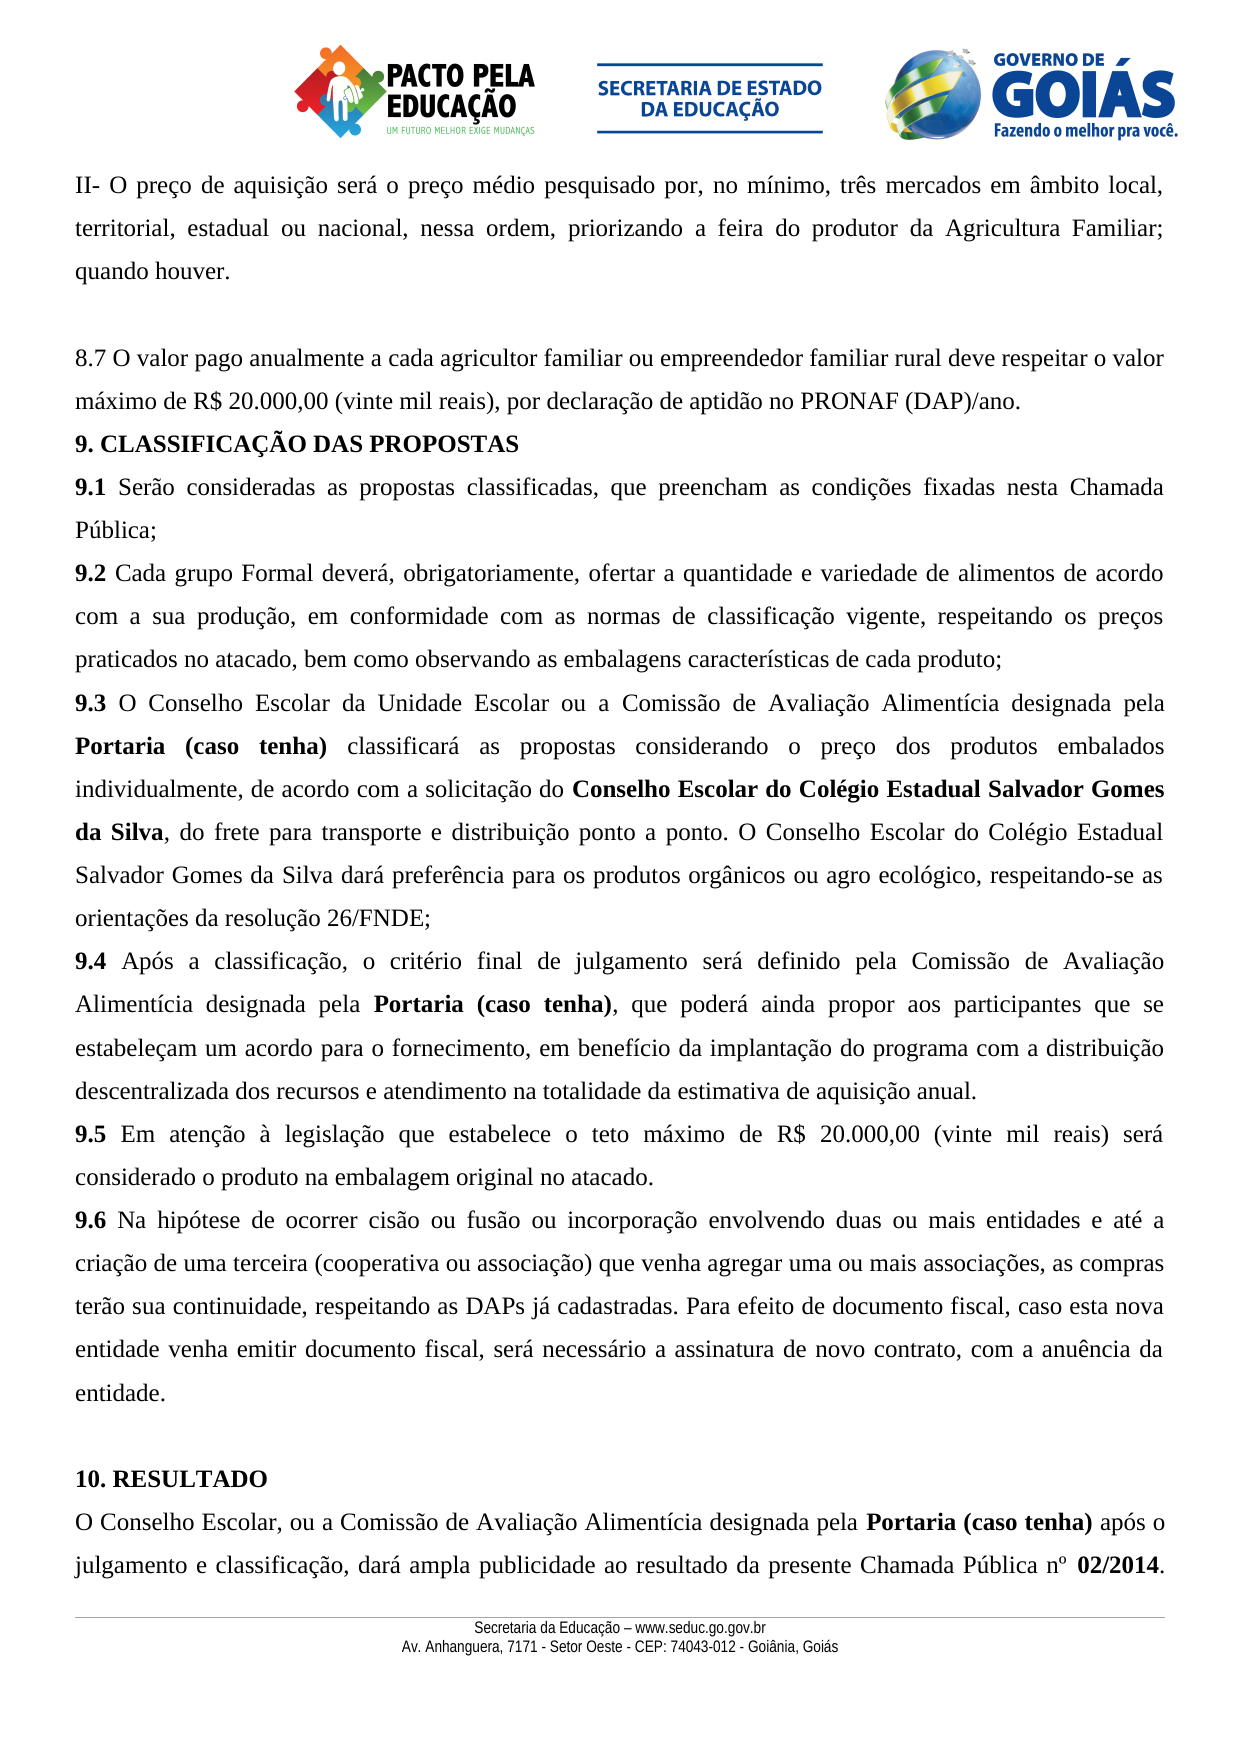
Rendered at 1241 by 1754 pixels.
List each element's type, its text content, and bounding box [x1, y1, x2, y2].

text 9. CLASSIFICAÇÃO DAS PROPOSTAS [75, 429, 1165, 458]
text 9.3 O Conselho Escolar da Unidade Escolar ou a Comissão de Avaliação Alimentícia designada pela Portaria (caso tenha) classificará as propostas considerando o preço dos produtos embalados individualmente, de acordo com a solicitação do Conselho Escolar do Colégio Estadual Salvador Gomes da Silva, do frete para transporte e distribuição ponto a ponto. O Conselho Escolar do Colégio Estadual Salvador Gomes da Silva dará preferência para os produtos orgânicos ou agro ecológico, respeitando-se as orientações da resolução 26/FNDE; [75, 688, 1165, 932]
text 9.5 Em atenção à legislação que estabelece o teto máximo de R$ 20.000,00 (vinte mil reais) será considerado o produto na embalagem original no atacado. [75, 1119, 1165, 1191]
text 9.1 Serão consideradas as propostas classificadas, que preencham as condições fixadas nesta Chamada Pública; [75, 472, 1165, 544]
text 9.2 Cada grupo Formal deverá, obrigatoriamente, ofertar a quantidade e variedade de alimentos de acordo com a sua produção, em conformidade com as normas de classificação vigente, respeitando os preços praticados no atacado, bem como observando as embalagens características de cada produto; [75, 558, 1165, 673]
text 8.7 O valor pago anualmente a cada agricultor familiar ou empreendedor familiar rural deve respeitar o valor máximo de R$ 20.000,00 (vinte mil reais), por declaração de aptidão no PRONAF (DAP)/ano. [75, 343, 1165, 414]
picture [286, 40, 1185, 149]
text 9.4 Após a classificação, o critério final de julgamento será definido pela Comissão de Avaliação Alimentícia designada pela Portaria (caso tenha), que poderá ainda propor aos participantes que se estabeleçam um acordo para o fornecimento, em benefício da implantação do programa com a distribuição descentralizada dos recursos e atendimento na totalidade da estimativa de aquisição anual. [75, 946, 1165, 1104]
text 10. RESULTADO [75, 1464, 1165, 1493]
text II- O preço de aquisição será o preço médio pesquisado por, no mínimo, três mercados em âmbito local, territorial, estadual ou nacional, nessa ordem, priorizando a feira do produtor da Agricultura Familiar; quando houver. [75, 170, 1165, 285]
text 9.6 Na hipótese de ocorrer cisão ou fusão ou incorporação envolvendo duas ou mais entidades e até a criação de uma terceira (cooperativa ou associação) que venha agregar uma ou mais associações, as compras terão sua continuidade, respeitando as DAPs já cadastradas. Para efeito de documento fiscal, caso esta nova entidade venha emitir documento fiscal, será necessário a assinatura de novo contrato, com a anuência da entidade. [75, 1205, 1165, 1406]
